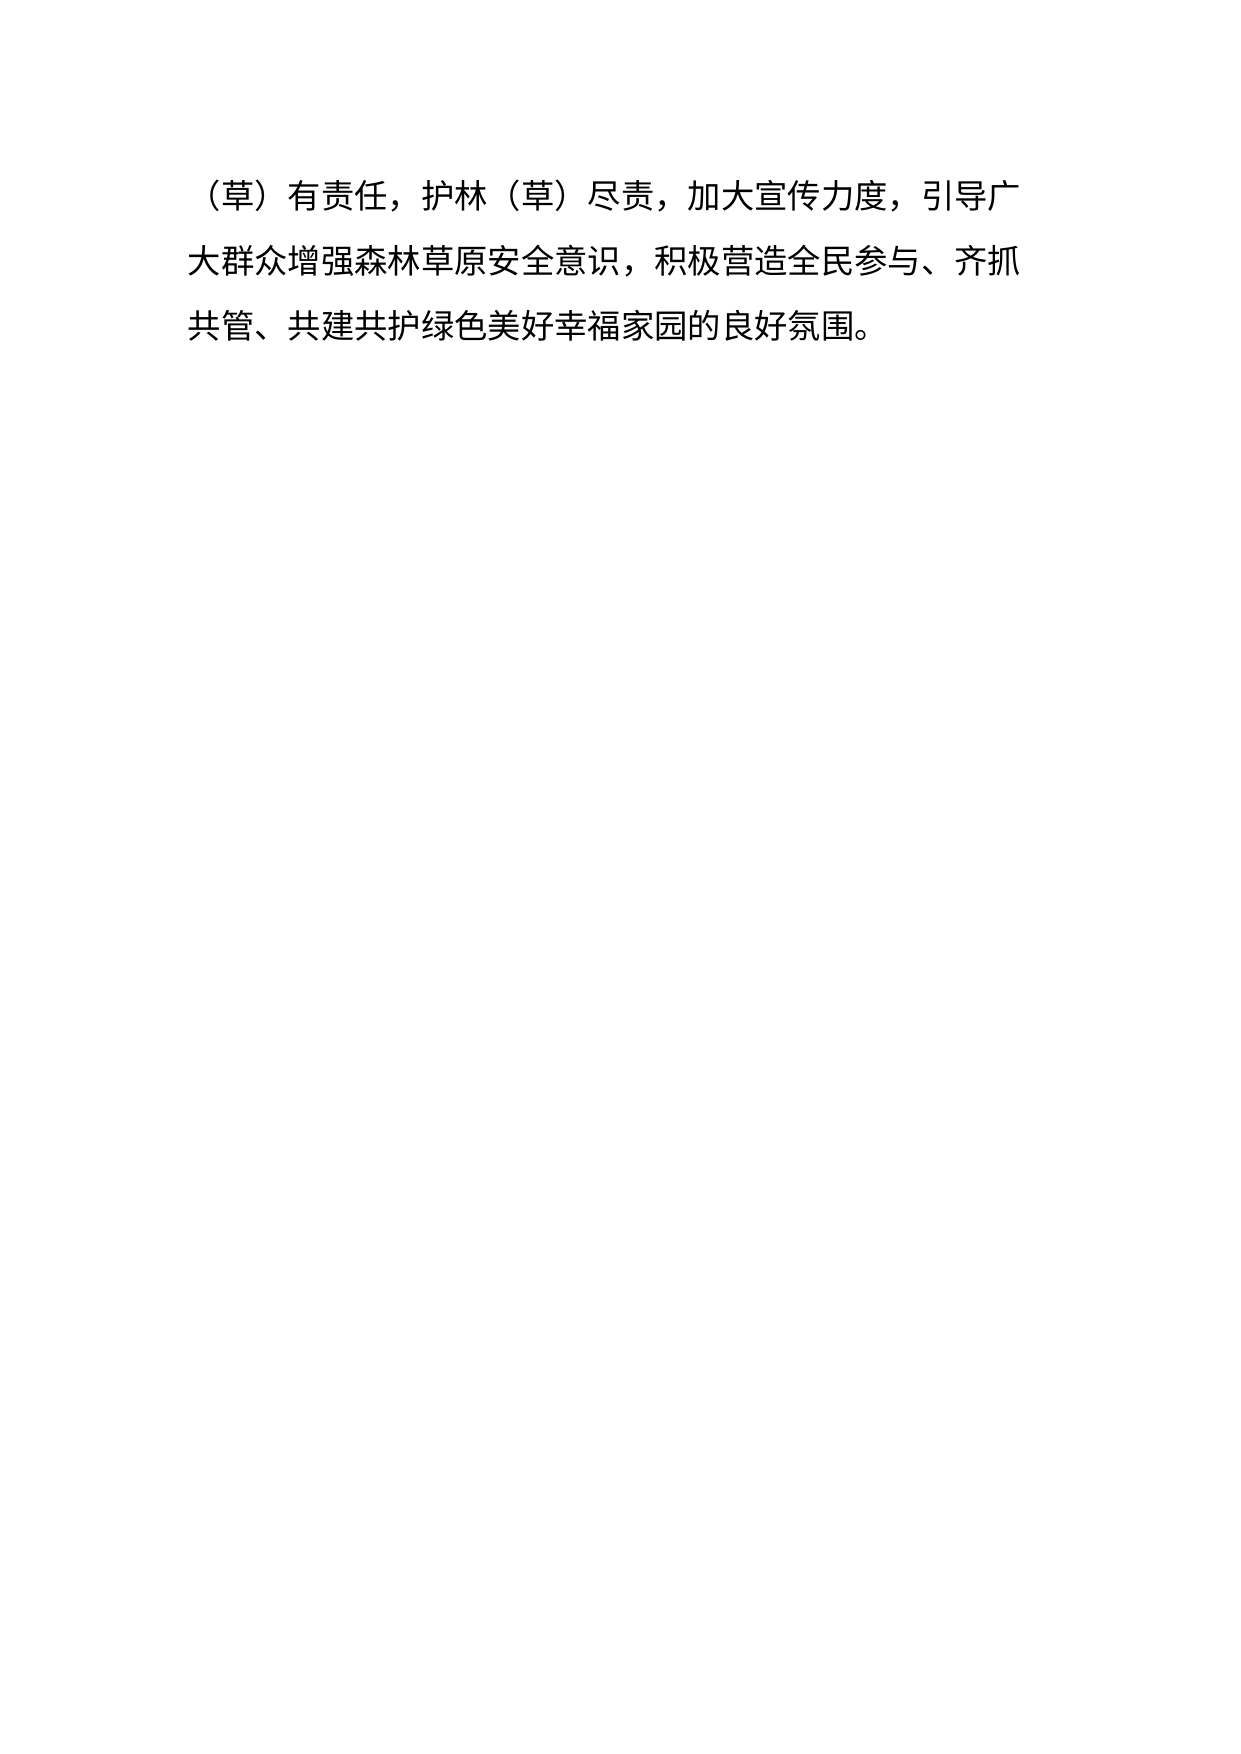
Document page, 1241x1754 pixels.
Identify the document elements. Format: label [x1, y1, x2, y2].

text [187, 162, 1053, 357]
